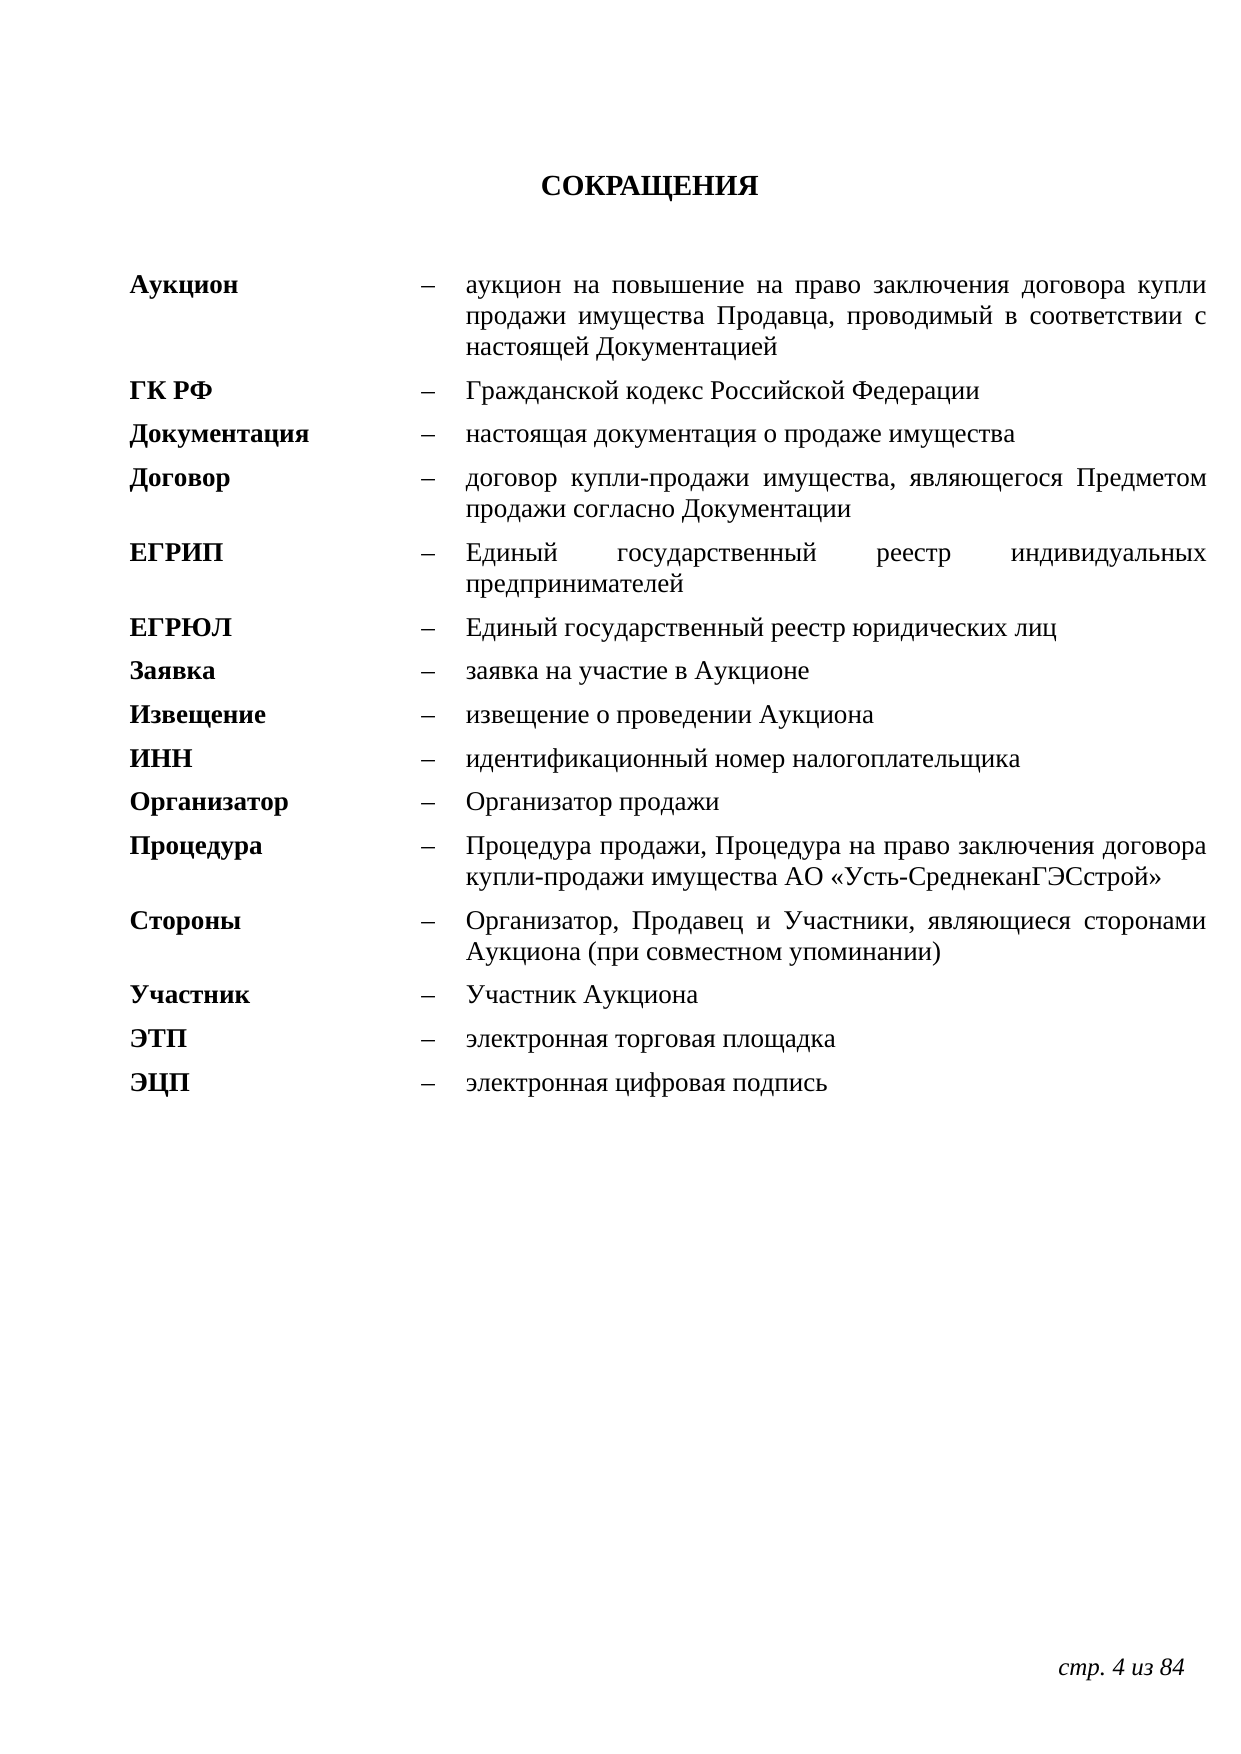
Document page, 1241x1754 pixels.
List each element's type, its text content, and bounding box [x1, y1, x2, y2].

table_cell настоящая документация о продаже имущества [454, 405, 1218, 449]
table_cell Организатор [118, 773, 410, 816]
table_cell Документация [118, 405, 410, 449]
table_cell ЕГРИП [118, 524, 410, 598]
table_cell Участник [118, 966, 410, 1010]
table_cell – [410, 816, 454, 891]
table_cell – [410, 729, 454, 773]
table_cell Единый государственный реестр юридических лиц [454, 598, 1218, 642]
table_cell Организатор продажи [454, 773, 1218, 816]
table_cell Извещение [118, 686, 410, 729]
table_cell договор купли-продажи имущества, являющегося Предметом продажи согласно Документации [454, 449, 1218, 523]
table_cell – [410, 1010, 454, 1053]
table_cell идентификационный номер налогоплательщика [454, 729, 1218, 773]
table_header аукцион на повышение на право заключения договора купли продажи имущества Продавца, проводимый в соответствии с настоящей Документацией [454, 255, 1218, 361]
table_header – [410, 255, 454, 361]
table_cell – [410, 891, 454, 966]
table_cell Процедура продажи, Процедура на право заключения договора купли-продажи имущества АО «Усть-СреднеканГЭСстрой» [454, 816, 1218, 891]
table_cell заявка на участие в Аукционе [454, 642, 1218, 686]
table_cell ЭЦП [118, 1053, 410, 1097]
table_cell – [410, 686, 454, 729]
table_cell – [410, 642, 454, 686]
table_cell – [410, 966, 454, 1010]
table_cell ГК РФ [118, 361, 410, 405]
table_cell – [410, 598, 454, 642]
table_cell электронная торговая площадка [454, 1010, 1218, 1053]
table_cell электронная цифровая подпись [454, 1053, 1218, 1097]
table_cell Гражданской кодекс Российской Федерации [454, 361, 1218, 405]
table_cell – [410, 1053, 454, 1097]
table_cell Организатор, Продавец и Участники, являющиеся сторонами Аукциона (при совместном упоминании) [454, 891, 1218, 966]
table_cell ЭТП [118, 1010, 410, 1053]
table_cell ЕГРЮЛ [118, 598, 410, 642]
table_cell – [410, 773, 454, 816]
table_cell ИНН [118, 729, 410, 773]
table_cell Заявка [118, 642, 410, 686]
table_cell Процедура [118, 816, 410, 891]
table_cell Договор [118, 449, 410, 523]
table_cell Стороны [118, 891, 410, 966]
table_cell – [410, 405, 454, 449]
table_header Аукцион [118, 255, 410, 361]
table_cell – [410, 449, 454, 523]
table_cell – [410, 524, 454, 598]
table_cell Единый государственный реестр индивидуальных предпринимателей [454, 524, 1218, 598]
table_cell – [410, 361, 454, 405]
table_cell извещение о проведении Аукциона [454, 686, 1218, 729]
table_cell Участник Аукциона [454, 966, 1218, 1010]
subtitle СОКРАЩЕНИЯ [118, 168, 1181, 202]
